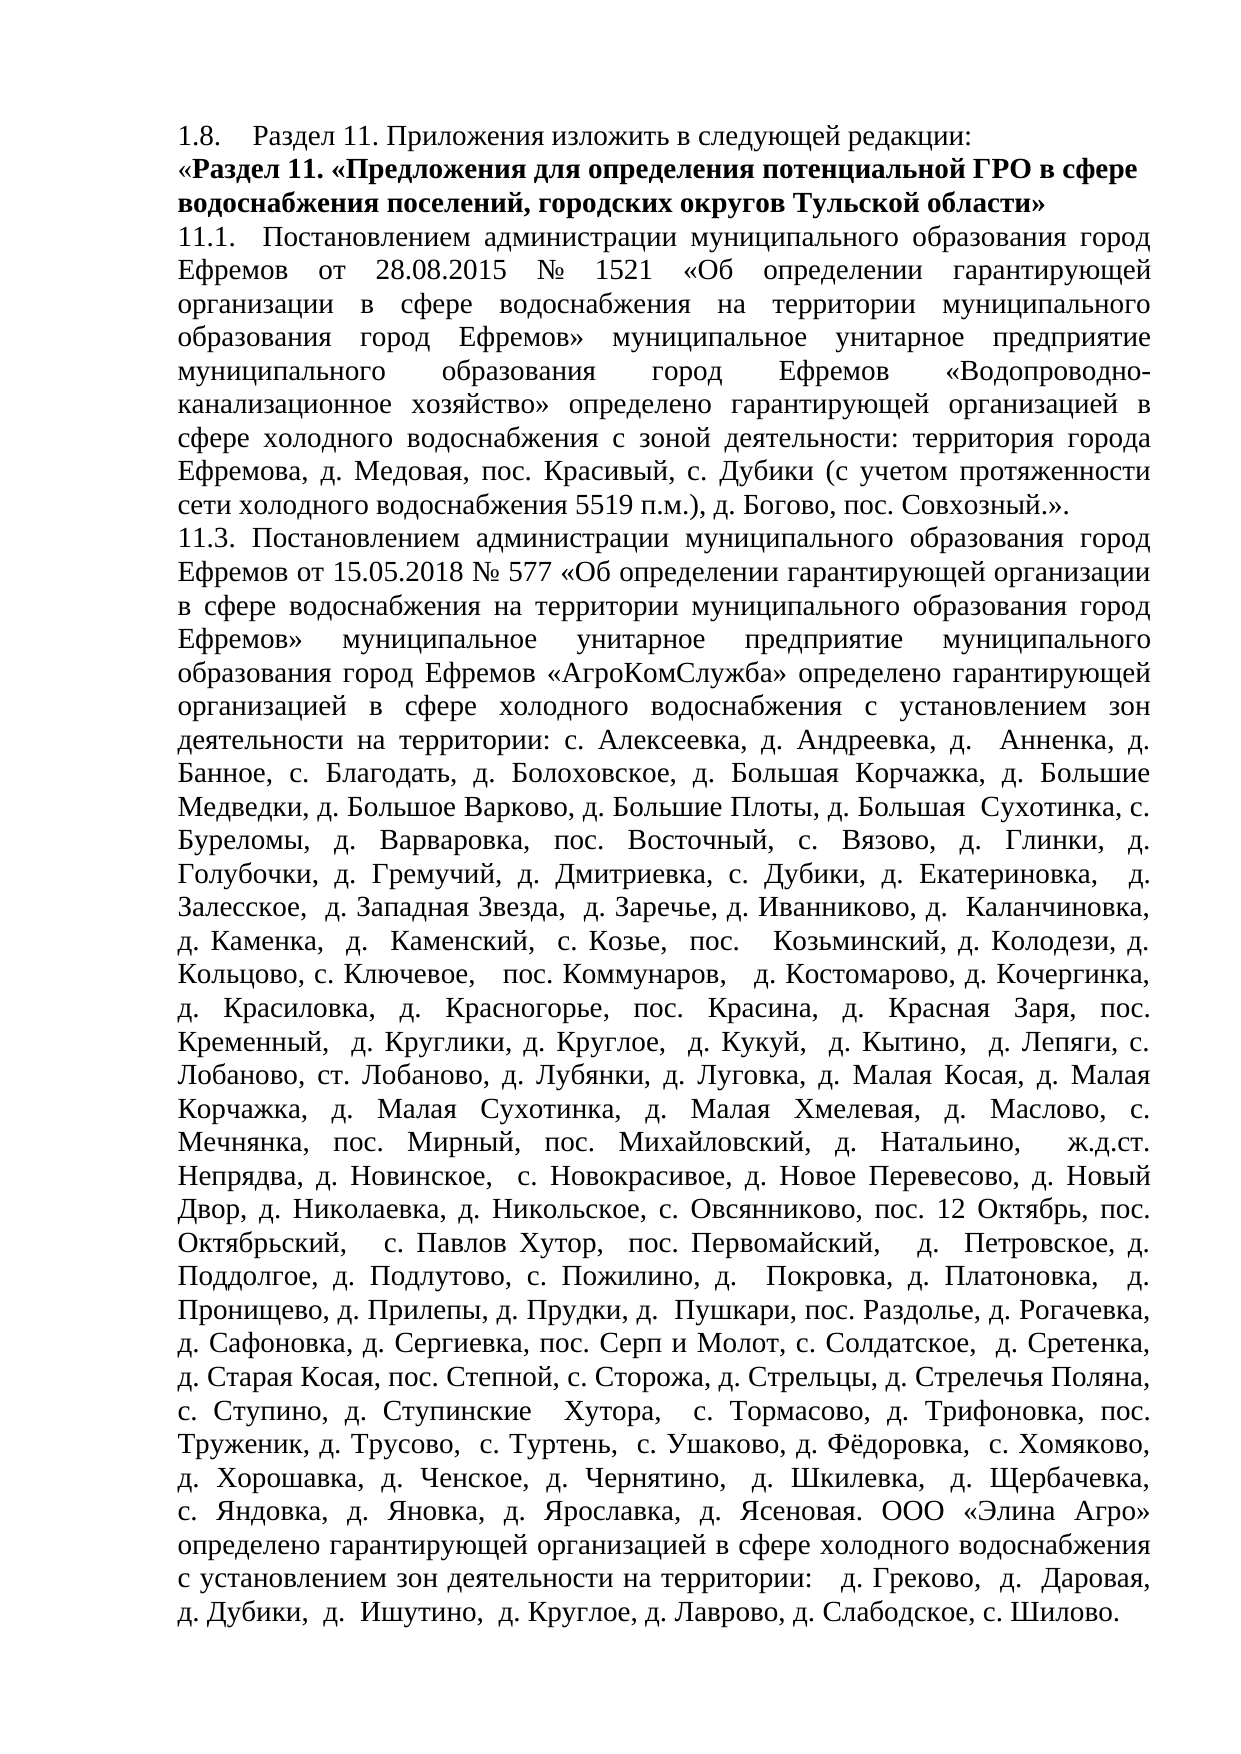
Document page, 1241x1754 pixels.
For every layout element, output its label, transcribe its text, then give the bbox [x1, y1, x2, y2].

text «Раздел 11. «Предложения для определения потенциальной ГРО в сфере водоснабжения поселений, городских округов Тульской области» [177, 152, 1152, 219]
text 11.1. Постановлением администрации муниципального образования город Ефремов от 28.08.2015 № 1521 «Об определении гарантирующей организации в сфере водоснабжения на территории муниципального образования город Ефремов» муниципальное унитарное предприятие муниципального образования город Ефремов «Водопроводно-канализационное хозяйство» определено гарантирующей организацией в сфере холодного водоснабжения с зоной деятельности: территория города Ефремова, д. Медовая, пос. Красивый, с. Дубики (с учетом протяженности сети холодного водоснабжения 5519 п.м.), д. Богово, пос. Совхозный.». [177, 219, 1152, 521]
list Раздел 11. Приложения изложить в следующей редакции: [177, 118, 1152, 152]
text 11.3. Постановлением администрации муниципального образования город Ефремов от 15.05.2018 № 577 «Об определении гарантирующей организации в сфере водоснабжения на территории муниципального образования город Ефремов» муниципальное унитарное предприятие муниципального образования город Ефремов «АгроКомСлужба» определено гарантирующей организацией в сфере холодного водоснабжения с установлением зон деятельности на территории: с. Алексеевка, д. Андреевка, д. Анненка, д. Банное, с. Благодать, д. Болоховское, д. Большая Корчажка, д. Большие Медведки, д. Большое Варково, д. Большие Плоты, д. Большая Сухотинка, с. Буреломы, д. Варваровка, пос. Восточный, с. Вязово, д. Глинки, д. Голубочки, д. Гремучий, д. Дмитриевка, с. Дубики, д. Екатериновка, д. Залесское, д. Западная Звезда, д. Заречье, д. Иванниково, д. Каланчиновка, д. Каменка, д. Каменский, с. Козье, пос. Козьминский, д. Колодези, д. Кольцово, с. Ключевое, пос. Коммунаров, д. Костомарово, д. Кочергинка, д. Красиловка, д. Красногорье, пос. Красина, д. Красная Заря, пос. Кременный, д. Круглики, д. Круглое, д. Кукуй, д. Кытино, д. Лепяги, с. Лобаново, ст. Лобаново, д. Лубянки, д. Луговка, д. Малая Косая, д. Малая Корчажка, д. Малая Сухотинка, д. Малая Хмелевая, д. Маслово, с. Мечнянка, пос. Мирный, пос. Михайловский, д. Натальино, ж.д.ст. Непрядва, д. Новинское, с. Новокрасивое, д. Новое Перевесово, д. Новый Двор, д. Николаевка, д. Никольское, с. Овсянниково, пос. 12 Октябрь, пос. Октябрьский, с. Павлов Хутор, пос. Первомайский, д. Петровское, д. Поддолгое, д. Подлутово, с. Пожилино, д. Покровка, д. Платоновка, д. Пронищево, д. Прилепы, д. Прудки, д. Пушкари, пос. Раздолье, д. Рогачевка, д. Сафоновка, д. Сергиевка, пос. Серп и Молот, с. Солдатское, д. Сретенка, д. Старая Косая, пос. Степной, с. Сторожа, д. Стрельцы, д. Стрелечья Поляна, с. Ступино, д. Ступинские Хутора, с. Тормасово, д. Трифоновка, пос. Труженик, д. Трусово, с. Туртень, с. Ушаково, д. Фёдоровка, с. Хомяково, д. Хорошавка, д. Ченское, д. Чернятино, д. Шкилевка, д. Щербачевка, с. Яндовка, д. Яновка, д. Ярославка, д. Ясеновая. ООО «Элина Агро» определено гарантирующей организацией в сфере холодного водоснабжения с установлением зон деятельности на территории: д. Греково, д. Даровая, д. Дубики, д. Ишутино, д. Круглое, д. Лаврово, д. Слабодское, с. Шилово. [177, 521, 1152, 1627]
